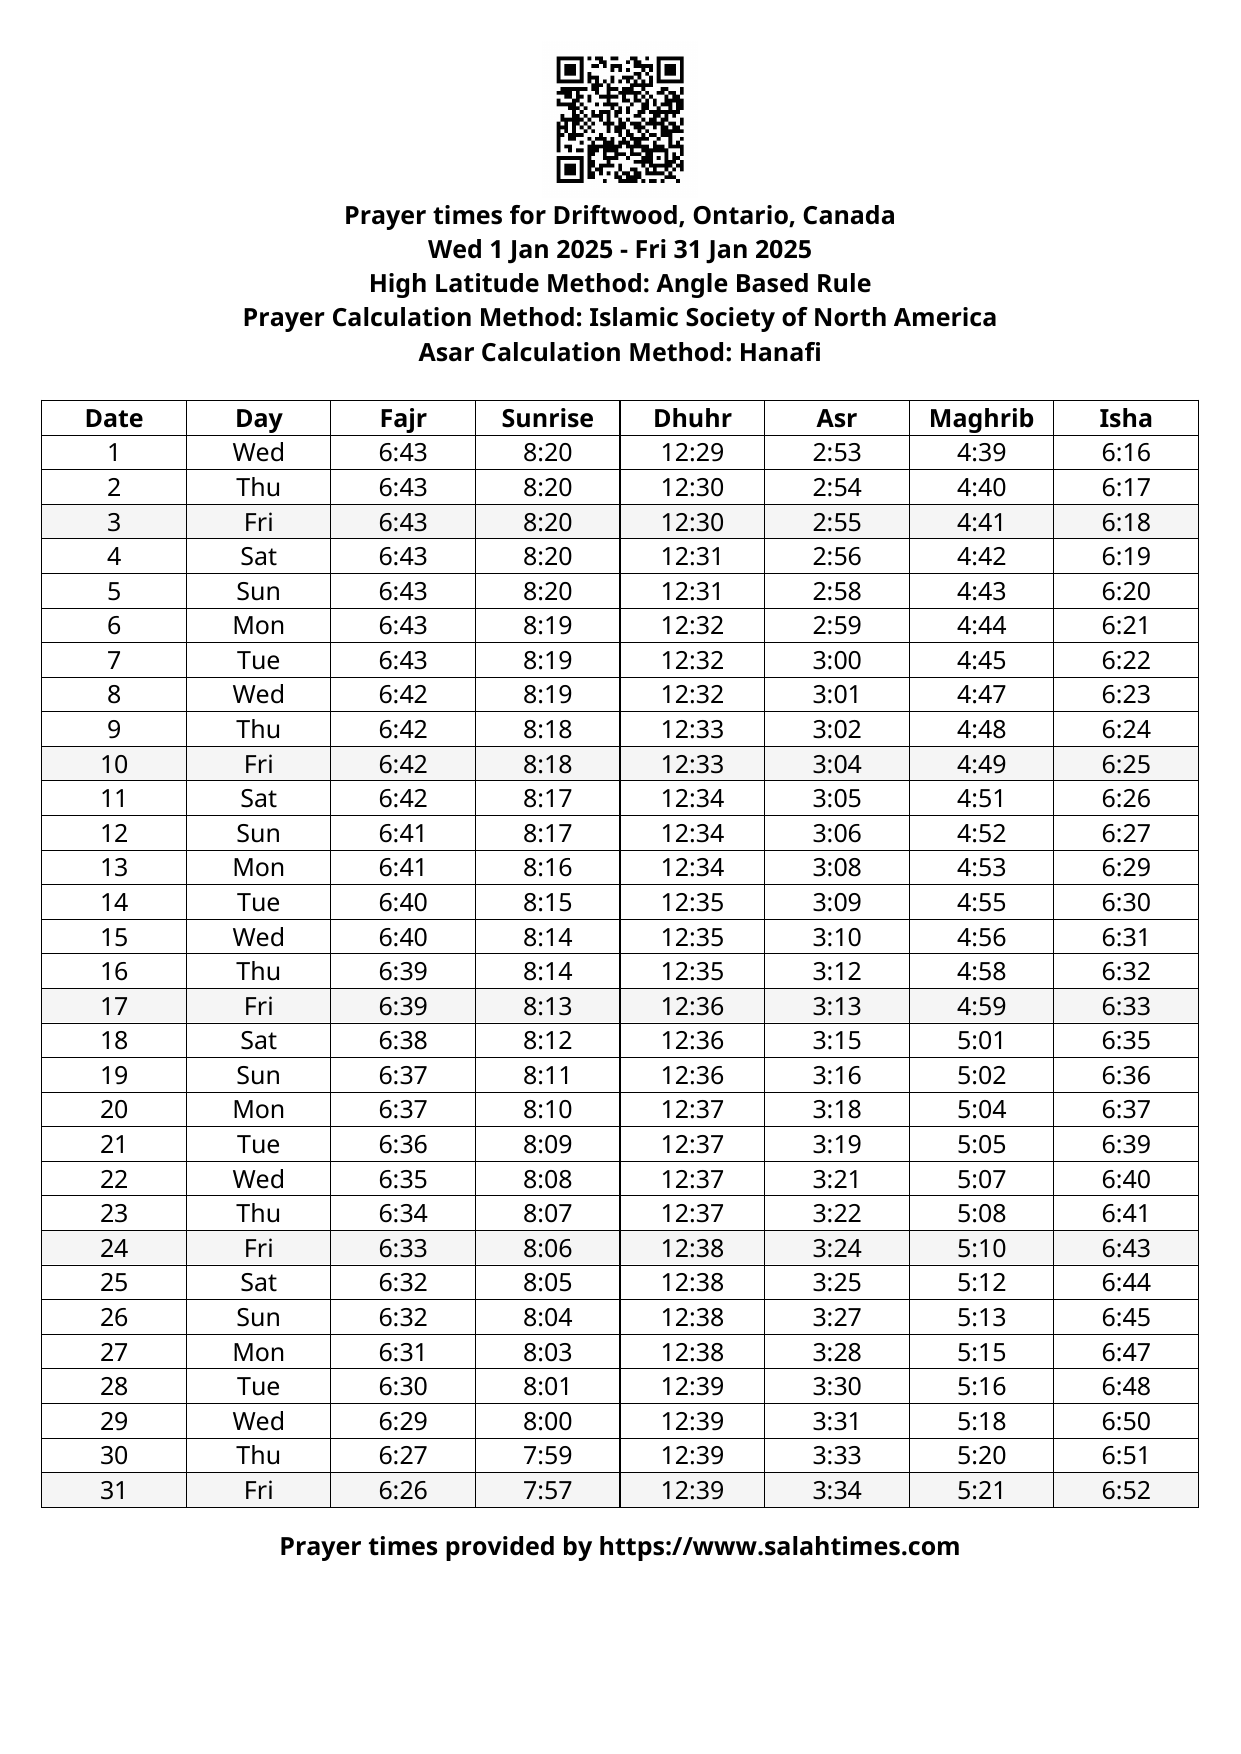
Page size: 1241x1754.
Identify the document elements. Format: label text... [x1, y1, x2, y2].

table_cell 3:33 [765, 1439, 909, 1472]
table_cell 6:43 [1054, 1231, 1198, 1264]
table_cell 5:07 [910, 1162, 1053, 1195]
table_cell Sun [187, 574, 330, 607]
table_cell Tue [187, 885, 330, 919]
table_cell Thu [187, 712, 330, 746]
table_cell 5:20 [910, 1439, 1053, 1472]
table_cell 16 [42, 954, 186, 988]
table_cell 5:10 [910, 1231, 1053, 1264]
table_cell Mon [187, 1093, 330, 1126]
table_cell 8:15 [476, 885, 619, 919]
table_cell 6:37 [1054, 1093, 1198, 1126]
table_cell 8:17 [476, 781, 619, 815]
table_cell 28 [42, 1369, 186, 1403]
table_cell 12:36 [621, 989, 764, 1022]
table_cell 21 [42, 1127, 186, 1161]
table_cell 6:22 [1054, 643, 1198, 677]
table_cell 4 [42, 539, 186, 573]
table_cell 3 [42, 505, 186, 538]
table_cell Sat [187, 781, 330, 815]
table_cell 6:36 [1054, 1058, 1198, 1092]
table_cell 6:42 [331, 781, 475, 815]
table_cell 4:49 [910, 747, 1053, 780]
table_cell 12:37 [621, 1196, 764, 1230]
table_cell 8:20 [476, 470, 619, 504]
table_cell 6:33 [1054, 989, 1198, 1022]
table_cell 3:02 [765, 712, 909, 746]
table_cell 6:34 [331, 1196, 475, 1230]
table_cell 8:08 [476, 1162, 619, 1195]
table_cell 3:31 [765, 1404, 909, 1437]
table_cell 12:35 [621, 954, 764, 988]
table_cell 6:41 [331, 816, 475, 849]
table_cell 8:04 [476, 1300, 619, 1334]
table_cell Tue [187, 1127, 330, 1161]
table_cell 8:13 [476, 989, 619, 1022]
table_cell 6:41 [1054, 1196, 1198, 1230]
table_cell 7:59 [476, 1439, 619, 1472]
table_cell 8:20 [476, 539, 619, 573]
table_cell 4:42 [910, 539, 1053, 573]
table_cell Fri [187, 1473, 330, 1507]
table_cell 4:44 [910, 609, 1053, 642]
table_cell 5:18 [910, 1404, 1053, 1437]
table_cell 8:16 [476, 851, 619, 884]
table_cell 12:35 [621, 885, 764, 919]
table_cell 6:39 [331, 954, 475, 988]
table_cell 3:34 [765, 1473, 909, 1507]
table_cell Sat [187, 1024, 330, 1057]
table_cell 6:43 [331, 470, 475, 504]
table_cell 3:21 [765, 1162, 909, 1195]
table_cell 12:39 [621, 1369, 764, 1403]
table_cell 4:48 [910, 712, 1053, 746]
table_cell 6:20 [1054, 574, 1198, 607]
table_cell 3:30 [765, 1369, 909, 1403]
table_cell 12:34 [621, 781, 764, 815]
table_cell 12:37 [621, 1162, 764, 1195]
table_cell Wed [187, 1404, 330, 1437]
table_cell 6:43 [331, 609, 475, 642]
table_cell 8:19 [476, 678, 619, 711]
table_cell 2:55 [765, 505, 909, 538]
table_cell 6:21 [1054, 609, 1198, 642]
picture [542, 41, 699, 198]
table_cell 6:52 [1054, 1473, 1198, 1507]
table_cell 3:28 [765, 1335, 909, 1368]
table_cell 4:40 [910, 470, 1053, 504]
table_cell Fri [187, 747, 330, 780]
table_cell 5:16 [910, 1369, 1053, 1403]
table_header Maghrib [910, 401, 1053, 434]
table_cell 26 [42, 1300, 186, 1334]
table_cell 6:27 [331, 1439, 475, 1472]
table_cell 5:15 [910, 1335, 1053, 1368]
table_cell 6:42 [331, 678, 475, 711]
table_cell 3:19 [765, 1127, 909, 1161]
table_cell 11 [42, 781, 186, 815]
table_cell 8:18 [476, 712, 619, 746]
table_cell 8:10 [476, 1093, 619, 1126]
table_cell 2:54 [765, 470, 909, 504]
table_cell Mon [187, 851, 330, 884]
table_cell 6:29 [331, 1404, 475, 1437]
table_cell Fri [187, 989, 330, 1022]
table_cell 6:45 [1054, 1300, 1198, 1334]
table_cell 8 [42, 678, 186, 711]
table_cell 4:39 [910, 436, 1053, 469]
table_cell 31 [42, 1473, 186, 1507]
table_cell 10 [42, 747, 186, 780]
table_cell 6:38 [331, 1024, 475, 1057]
table_cell 5:01 [910, 1024, 1053, 1057]
table_cell Sat [187, 539, 330, 573]
table_cell 12:38 [621, 1231, 764, 1264]
table_cell 6:30 [1054, 885, 1198, 919]
table_cell 6:39 [331, 989, 475, 1022]
table_cell 8:06 [476, 1231, 619, 1264]
text High Latitude Method: Angle Based Rule [42, 266, 1198, 300]
table_cell 8:19 [476, 609, 619, 642]
text Wed 1 Jan 2025 - Fri 31 Jan 2025 [42, 232, 1198, 266]
table_cell 5:12 [910, 1266, 1053, 1299]
table_cell 4:59 [910, 989, 1053, 1022]
table_cell 6:16 [1054, 436, 1198, 469]
table_cell 3:13 [765, 989, 909, 1022]
table_cell 12:39 [621, 1404, 764, 1437]
table_cell 12:32 [621, 678, 764, 711]
table_cell 12:31 [621, 574, 764, 607]
table_cell 12:35 [621, 920, 764, 953]
table_cell 8:03 [476, 1335, 619, 1368]
table_cell 25 [42, 1266, 186, 1299]
table_cell 4:47 [910, 678, 1053, 711]
table_cell 6:35 [331, 1162, 475, 1195]
table_cell Wed [187, 1162, 330, 1195]
table_cell 8:20 [476, 574, 619, 607]
table_cell 6:44 [1054, 1266, 1198, 1299]
table_cell 6:43 [331, 539, 475, 573]
table_cell Wed [187, 436, 330, 469]
table_cell 6:18 [1054, 505, 1198, 538]
table_cell 8:07 [476, 1196, 619, 1230]
table_header Dhuhr [621, 401, 764, 434]
table_cell 12:33 [621, 712, 764, 746]
table_cell 3:12 [765, 954, 909, 988]
table_cell 4:41 [910, 505, 1053, 538]
table_cell 22 [42, 1162, 186, 1195]
table_cell 2:58 [765, 574, 909, 607]
table_cell Fri [187, 1231, 330, 1264]
table_cell 6:32 [331, 1266, 475, 1299]
table_cell 6:48 [1054, 1369, 1198, 1403]
table_cell 6:25 [1054, 747, 1198, 780]
table_cell 6:43 [331, 505, 475, 538]
table_header Date [42, 401, 186, 434]
table_cell 3:15 [765, 1024, 909, 1057]
table_cell 3:10 [765, 920, 909, 953]
table_cell 20 [42, 1093, 186, 1126]
table_cell 8:20 [476, 505, 619, 538]
table_cell 6:35 [1054, 1024, 1198, 1057]
table_cell 6:19 [1054, 539, 1198, 573]
table_cell 6 [42, 609, 186, 642]
table_cell 23 [42, 1196, 186, 1230]
table_cell 6:30 [331, 1369, 475, 1403]
table_cell 6:36 [331, 1127, 475, 1161]
table_cell 8:14 [476, 920, 619, 953]
table_cell 8:12 [476, 1024, 619, 1057]
table_cell 13 [42, 851, 186, 884]
table_cell 3:06 [765, 816, 909, 849]
table_cell 4:58 [910, 954, 1053, 988]
table_cell 6:43 [331, 574, 475, 607]
table_cell 6:40 [1054, 1162, 1198, 1195]
table_cell 6:37 [331, 1058, 475, 1092]
table_header Asr [765, 401, 909, 434]
table_cell 7:57 [476, 1473, 619, 1507]
table_cell Wed [187, 920, 330, 953]
table_cell Sun [187, 816, 330, 849]
table_cell 3:04 [765, 747, 909, 780]
table_cell 6:26 [1054, 781, 1198, 815]
text Prayer Calculation Method: Islamic Society of North America [42, 300, 1198, 334]
table_cell 15 [42, 920, 186, 953]
table_cell 5:21 [910, 1473, 1053, 1507]
table_cell Thu [187, 954, 330, 988]
table_cell 30 [42, 1439, 186, 1472]
table_cell 5:08 [910, 1196, 1053, 1230]
table_cell 3:27 [765, 1300, 909, 1334]
table_cell Thu [187, 470, 330, 504]
table_cell 3:00 [765, 643, 909, 677]
table_cell 2 [42, 470, 186, 504]
table_cell 18 [42, 1024, 186, 1057]
table_cell 6:32 [1054, 954, 1198, 988]
table_cell 3:22 [765, 1196, 909, 1230]
table_cell Wed [187, 678, 330, 711]
table_cell 5:02 [910, 1058, 1053, 1092]
table_cell 2:53 [765, 436, 909, 469]
table_cell 12:34 [621, 816, 764, 849]
table_cell 4:51 [910, 781, 1053, 815]
text Prayer times for Driftwood, Ontario, Canada [42, 198, 1198, 232]
table_cell 6:40 [331, 885, 475, 919]
table_cell 3:08 [765, 851, 909, 884]
table_cell Sat [187, 1266, 330, 1299]
table_cell 24 [42, 1231, 186, 1264]
table_cell Mon [187, 1335, 330, 1368]
table_cell 6:17 [1054, 470, 1198, 504]
table_cell 12:38 [621, 1300, 764, 1334]
table_cell 7 [42, 643, 186, 677]
table_cell 12:32 [621, 609, 764, 642]
table_cell 8:00 [476, 1404, 619, 1437]
table_cell 12:36 [621, 1024, 764, 1057]
table_cell Thu [187, 1439, 330, 1472]
table_cell 6:24 [1054, 712, 1198, 746]
table_cell 12 [42, 816, 186, 849]
table_cell 8:18 [476, 747, 619, 780]
table_cell 6:40 [331, 920, 475, 953]
table_cell 12:34 [621, 851, 764, 884]
table_cell 2:56 [765, 539, 909, 573]
table_cell 8:09 [476, 1127, 619, 1161]
table_cell 6:47 [1054, 1335, 1198, 1368]
table_cell 6:42 [331, 712, 475, 746]
table_cell 12:30 [621, 470, 764, 504]
table_cell 5:13 [910, 1300, 1053, 1334]
table_cell Tue [187, 1369, 330, 1403]
table_cell 6:41 [331, 851, 475, 884]
table_cell 4:43 [910, 574, 1053, 607]
table_cell 12:31 [621, 539, 764, 573]
table_header Fajr [331, 401, 475, 434]
table_cell 8:14 [476, 954, 619, 988]
table_cell 19 [42, 1058, 186, 1092]
table_header Day [187, 401, 330, 434]
table_cell 8:05 [476, 1266, 619, 1299]
table_cell 6:39 [1054, 1127, 1198, 1161]
table_cell Sun [187, 1300, 330, 1334]
text Asar Calculation Method: Hanafi [42, 334, 1198, 368]
table_cell 14 [42, 885, 186, 919]
table_cell 12:29 [621, 436, 764, 469]
table_cell Mon [187, 609, 330, 642]
table_cell 12:39 [621, 1473, 764, 1507]
table_cell 5:05 [910, 1127, 1053, 1161]
table_cell 12:38 [621, 1335, 764, 1368]
table_cell 4:55 [910, 885, 1053, 919]
table_cell 3:24 [765, 1231, 909, 1264]
table_cell Tue [187, 643, 330, 677]
table_cell 6:43 [331, 436, 475, 469]
table_cell 12:36 [621, 1058, 764, 1092]
table_cell 8:17 [476, 816, 619, 849]
table_cell 3:18 [765, 1093, 909, 1126]
table_cell 6:32 [331, 1300, 475, 1334]
table_cell 6:23 [1054, 678, 1198, 711]
table_cell 9 [42, 712, 186, 746]
text Prayer times provided by https://www.salahtimes.com [42, 1528, 1198, 1563]
table_cell 6:29 [1054, 851, 1198, 884]
table_cell 8:01 [476, 1369, 619, 1403]
table_cell 12:38 [621, 1266, 764, 1299]
table_cell 12:37 [621, 1127, 764, 1161]
table_cell 29 [42, 1404, 186, 1437]
table_cell 3:25 [765, 1266, 909, 1299]
table_cell 6:31 [1054, 920, 1198, 953]
table_cell 6:33 [331, 1231, 475, 1264]
table_cell 12:33 [621, 747, 764, 780]
table_cell 6:37 [331, 1093, 475, 1126]
table_cell 6:31 [331, 1335, 475, 1368]
table_cell 4:52 [910, 816, 1053, 849]
table_cell 6:27 [1054, 816, 1198, 849]
table_cell 12:39 [621, 1439, 764, 1472]
table_cell 17 [42, 989, 186, 1022]
table_cell 6:50 [1054, 1404, 1198, 1437]
table_cell Thu [187, 1196, 330, 1230]
table_cell 1 [42, 436, 186, 469]
table_cell 3:09 [765, 885, 909, 919]
table_cell Fri [187, 505, 330, 538]
table_cell 2:59 [765, 609, 909, 642]
table_cell Sun [187, 1058, 330, 1092]
table_cell 8:19 [476, 643, 619, 677]
table_cell 27 [42, 1335, 186, 1368]
table_cell 12:30 [621, 505, 764, 538]
table_header Sunrise [476, 401, 619, 434]
table_cell 8:20 [476, 436, 619, 469]
table_cell 12:32 [621, 643, 764, 677]
table_cell 3:01 [765, 678, 909, 711]
table_cell 5 [42, 574, 186, 607]
table_cell 6:51 [1054, 1439, 1198, 1472]
table_cell 3:05 [765, 781, 909, 815]
table_cell 6:26 [331, 1473, 475, 1507]
table_cell 4:53 [910, 851, 1053, 884]
table_cell 6:43 [331, 643, 475, 677]
table_cell 4:56 [910, 920, 1053, 953]
table_cell 12:37 [621, 1093, 764, 1126]
table_cell 6:42 [331, 747, 475, 780]
table_cell 4:45 [910, 643, 1053, 677]
table_cell 8:11 [476, 1058, 619, 1092]
table_cell 5:04 [910, 1093, 1053, 1126]
table_cell 3:16 [765, 1058, 909, 1092]
table_header Isha [1054, 401, 1198, 434]
